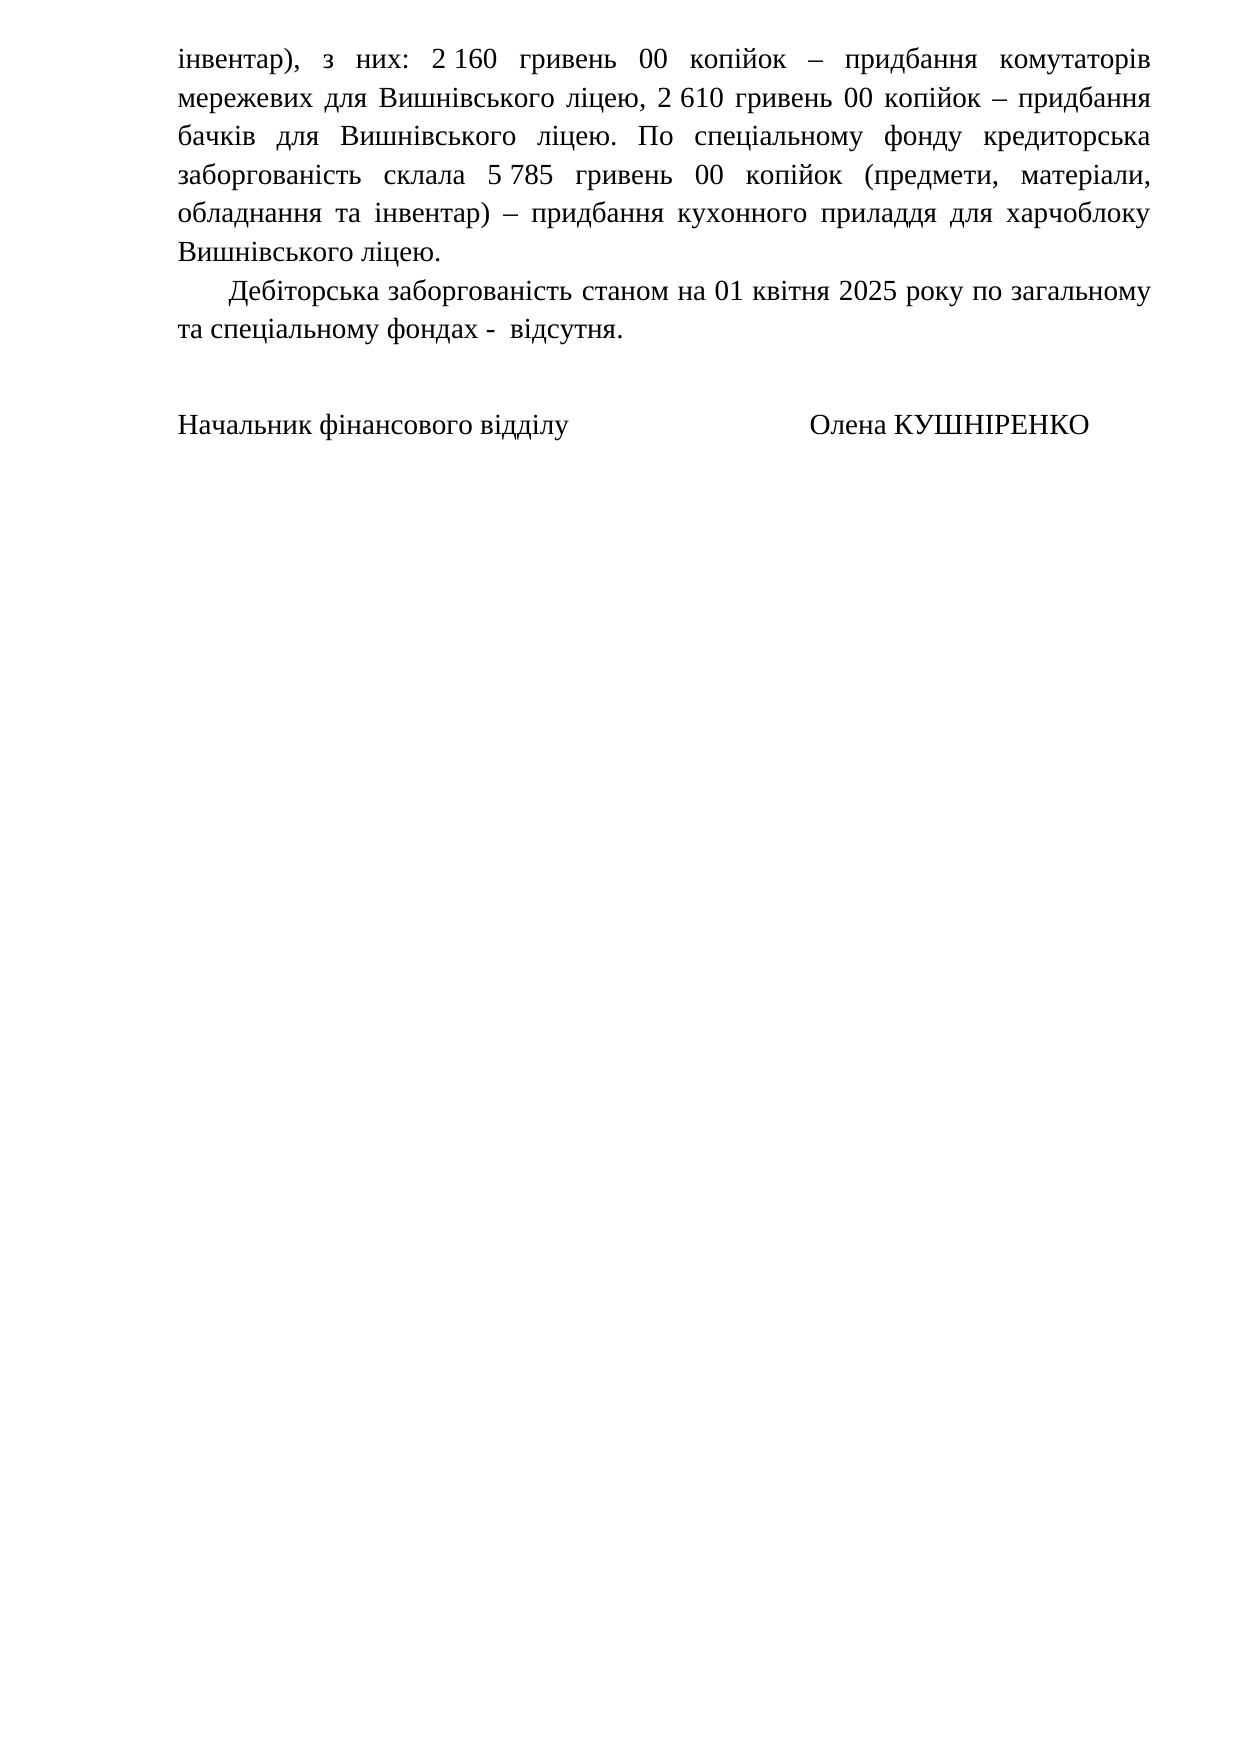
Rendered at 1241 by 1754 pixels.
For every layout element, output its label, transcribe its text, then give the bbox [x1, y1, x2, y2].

text Дебіторська заборгованість станом на 01 квітня 2025 року по загальному та спеціальному фондах - відсутня. [177, 273, 1152, 345]
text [177, 41, 1152, 268]
text Начальник фінансового відділу Олена КУШНІРЕНКО [177, 407, 1152, 441]
